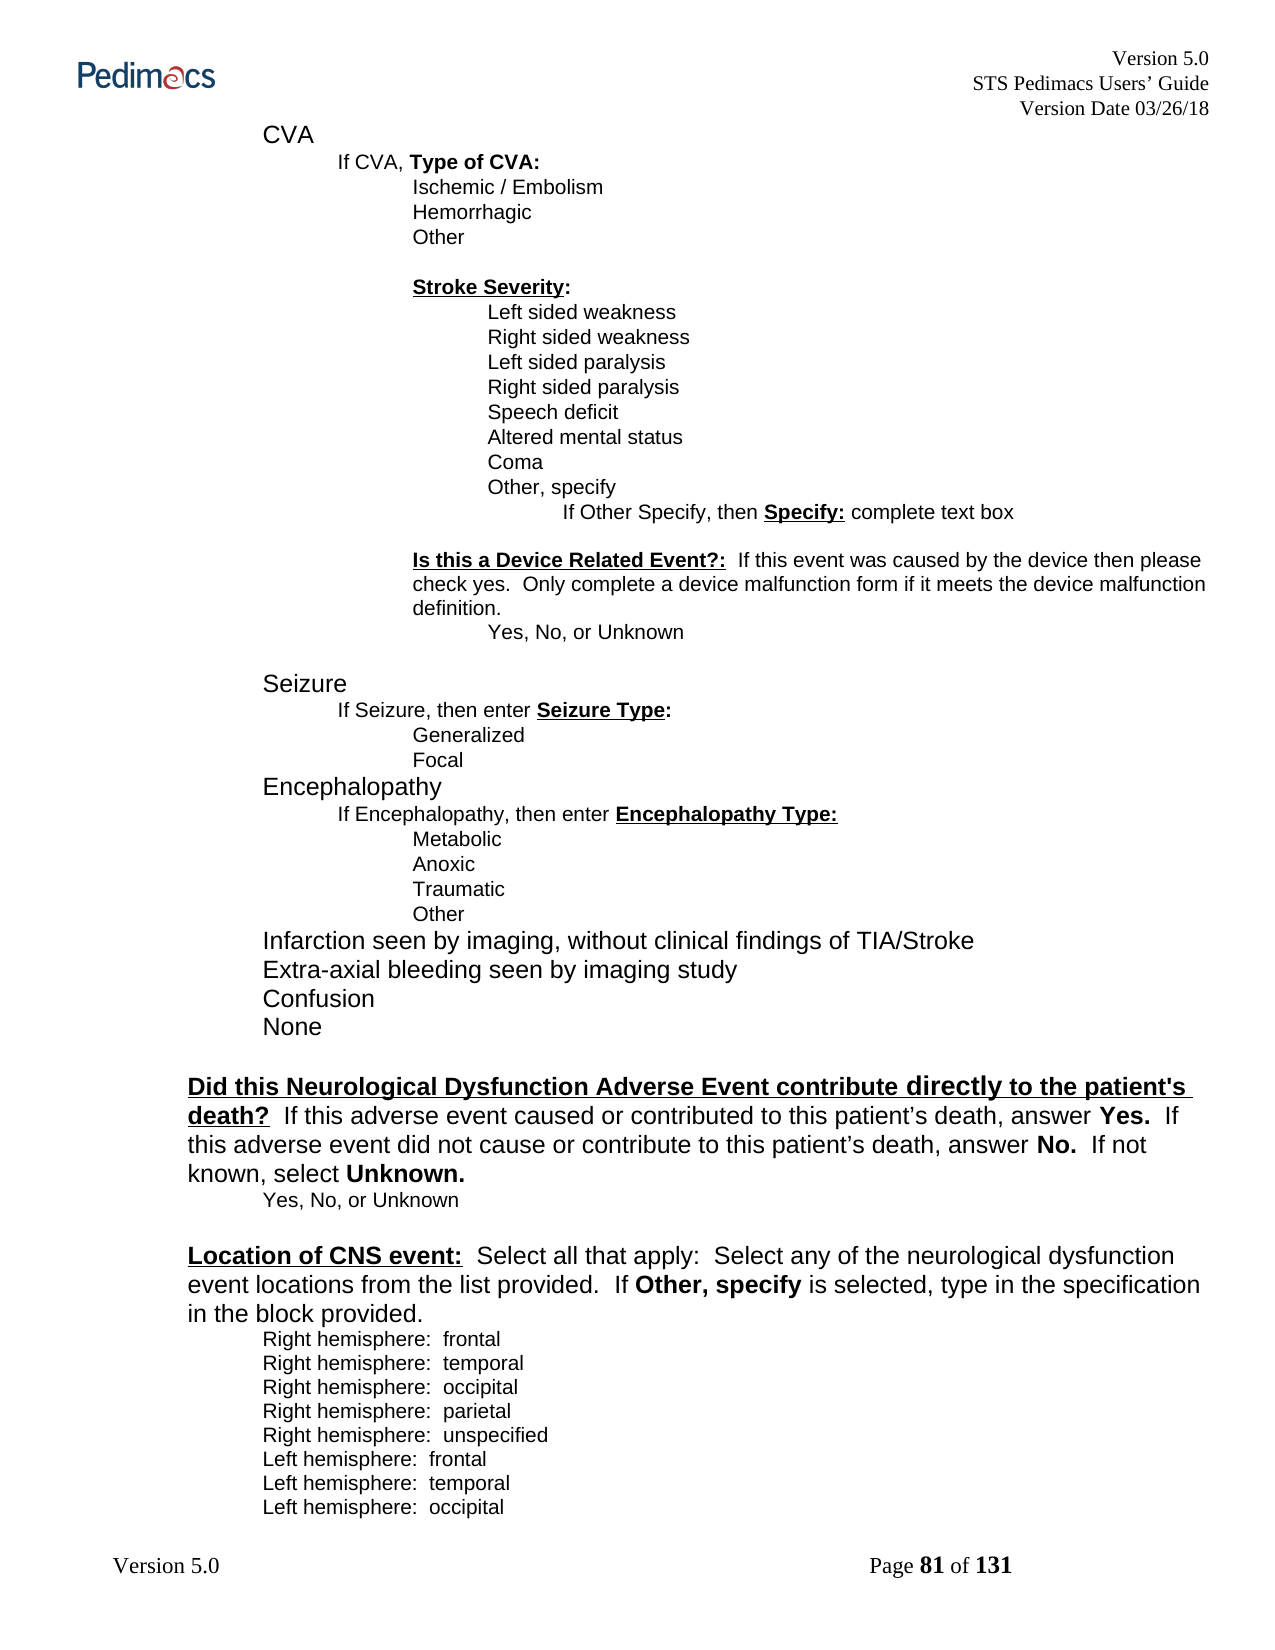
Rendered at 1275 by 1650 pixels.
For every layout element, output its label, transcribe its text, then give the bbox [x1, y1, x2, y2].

text Location of CNS event: Select all that apply: Select any of the neurological dysfunction event locations from the list provided. If Other, specify is selected, type in the specification in the block provided. [187, 1241, 1209, 1327]
text Left hemisphere: temporal [262, 1471, 1209, 1495]
text Yes, No, or Unknown [187, 1187, 1209, 1212]
text Focal [262, 747, 1209, 772]
text Generalized [262, 722, 1209, 747]
text If Other Specify, then Specify: complete text box [487, 499, 1209, 524]
text Left sided weakness [262, 299, 1209, 324]
text Other [262, 224, 1209, 249]
text Extra-axial bleeding seen by imaging study [262, 955, 1209, 983]
text Seizure [262, 668, 1209, 697]
text Right hemisphere: temporal [262, 1351, 1209, 1375]
text Stroke Severity: [262, 274, 1209, 299]
text Right sided weakness [262, 324, 1209, 349]
text Right sided paralysis [262, 374, 1209, 399]
text Did this Neurological Dysfunction Adverse Event contribute directly to the patient's death? If this adverse event caused or contributed to this patient’s death, answer Yes. If this adverse event did not cause or contribute to this patient’s death, answer No. If not known, select Unknown. [187, 1070, 1209, 1187]
text None [262, 1012, 1209, 1041]
text If Seizure, then enter Seizure Type: [262, 697, 1209, 722]
text CVA [262, 120, 1209, 149]
text Right hemisphere: frontal [262, 1327, 1209, 1351]
picture [62, 56, 241, 96]
text Altered mental status [412, 424, 1209, 449]
text Is this a Device Related Event?: If this event was caused by the device then please check yes. Only complete a device malfunction form if it meets the device malfunction definition. [412, 548, 1209, 619]
text Anoxic [262, 851, 1209, 876]
text Left hemisphere: occipital [262, 1495, 1209, 1519]
text Yes, No, or Unknown [412, 619, 1209, 643]
text If CVA, Type of CVA: [262, 149, 1209, 174]
text Right hemisphere: parietal [262, 1399, 1209, 1423]
text Confusion [262, 983, 1209, 1012]
text Other, specify [412, 474, 1209, 499]
text Left sided paralysis [262, 349, 1209, 374]
text Hemorrhagic [262, 199, 1209, 224]
text Right hemisphere: unspecified [262, 1423, 1209, 1447]
text Left hemisphere: frontal [262, 1447, 1209, 1471]
text Ischemic / Embolism [262, 174, 1209, 199]
text Right hemisphere: occipital [262, 1375, 1209, 1399]
text Traumatic [262, 876, 1209, 901]
text Encephalopathy [262, 772, 1209, 801]
text Speech deficit [412, 399, 1209, 424]
text If Encephalopathy, then enter Encephalopathy Type: [262, 801, 1209, 826]
text Metabolic [262, 826, 1209, 851]
text Infarction seen by imaging, without clinical findings of TIA/Stroke [262, 926, 1209, 955]
text Coma [412, 449, 1209, 474]
text Other [262, 901, 1209, 926]
